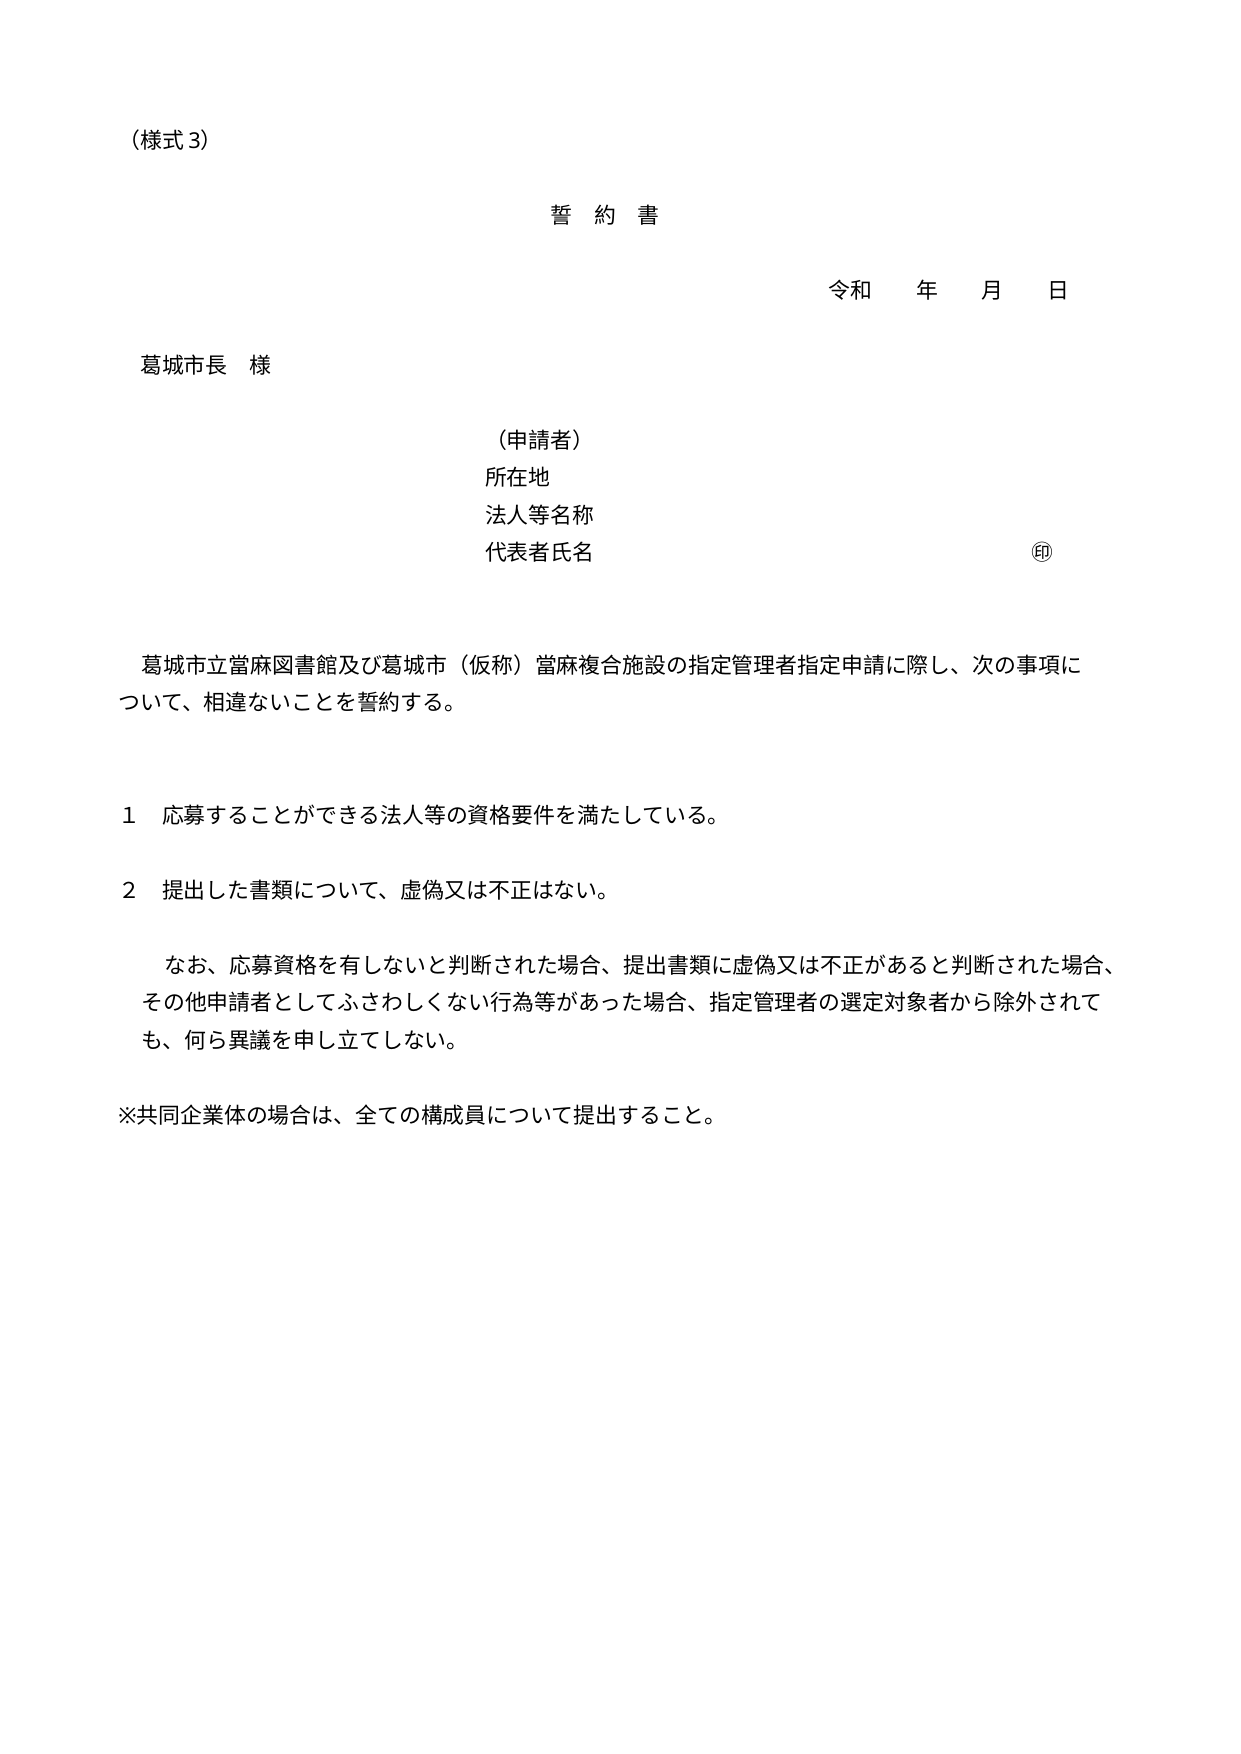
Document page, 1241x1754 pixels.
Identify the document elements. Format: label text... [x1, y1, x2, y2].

text 代表者氏名 ㊞ [485, 531, 1122, 568]
text 令和 年 月 日 [118, 268, 1091, 306]
text ※共同企業体の場合は、全ての構成員について提出すること。 [118, 1093, 1122, 1131]
text 葛󠄀城市長 様 [118, 343, 1122, 381]
text （申請者） [485, 418, 1122, 456]
text 法人等名称 [485, 493, 1122, 531]
text 所在地 [485, 456, 1122, 493]
text なお、応募資格を有しないと判断された場合、提出書類に虚偽又は不正があると判断された場合、その他申請者としてふさわしくない行為等があった場合、指定管理者の選定対象者から除外されても、何ら異議を申し立てしない。 [141, 943, 1122, 1056]
text １ 応募することができる法人等の資格要件を満たしている。 [118, 793, 1122, 831]
text （様式3） [118, 118, 1122, 156]
text 葛󠄀城市立當麻図書館及び葛󠄀城市（仮称）當麻複合施設の指定管理者指定申請に際し、次の事項について、相違ないことを誓約する。 [118, 643, 1091, 718]
text 誓 約 書 [118, 193, 1091, 231]
text ２ 提出した書類について、虚偽又は不正はない。 [118, 868, 1122, 906]
